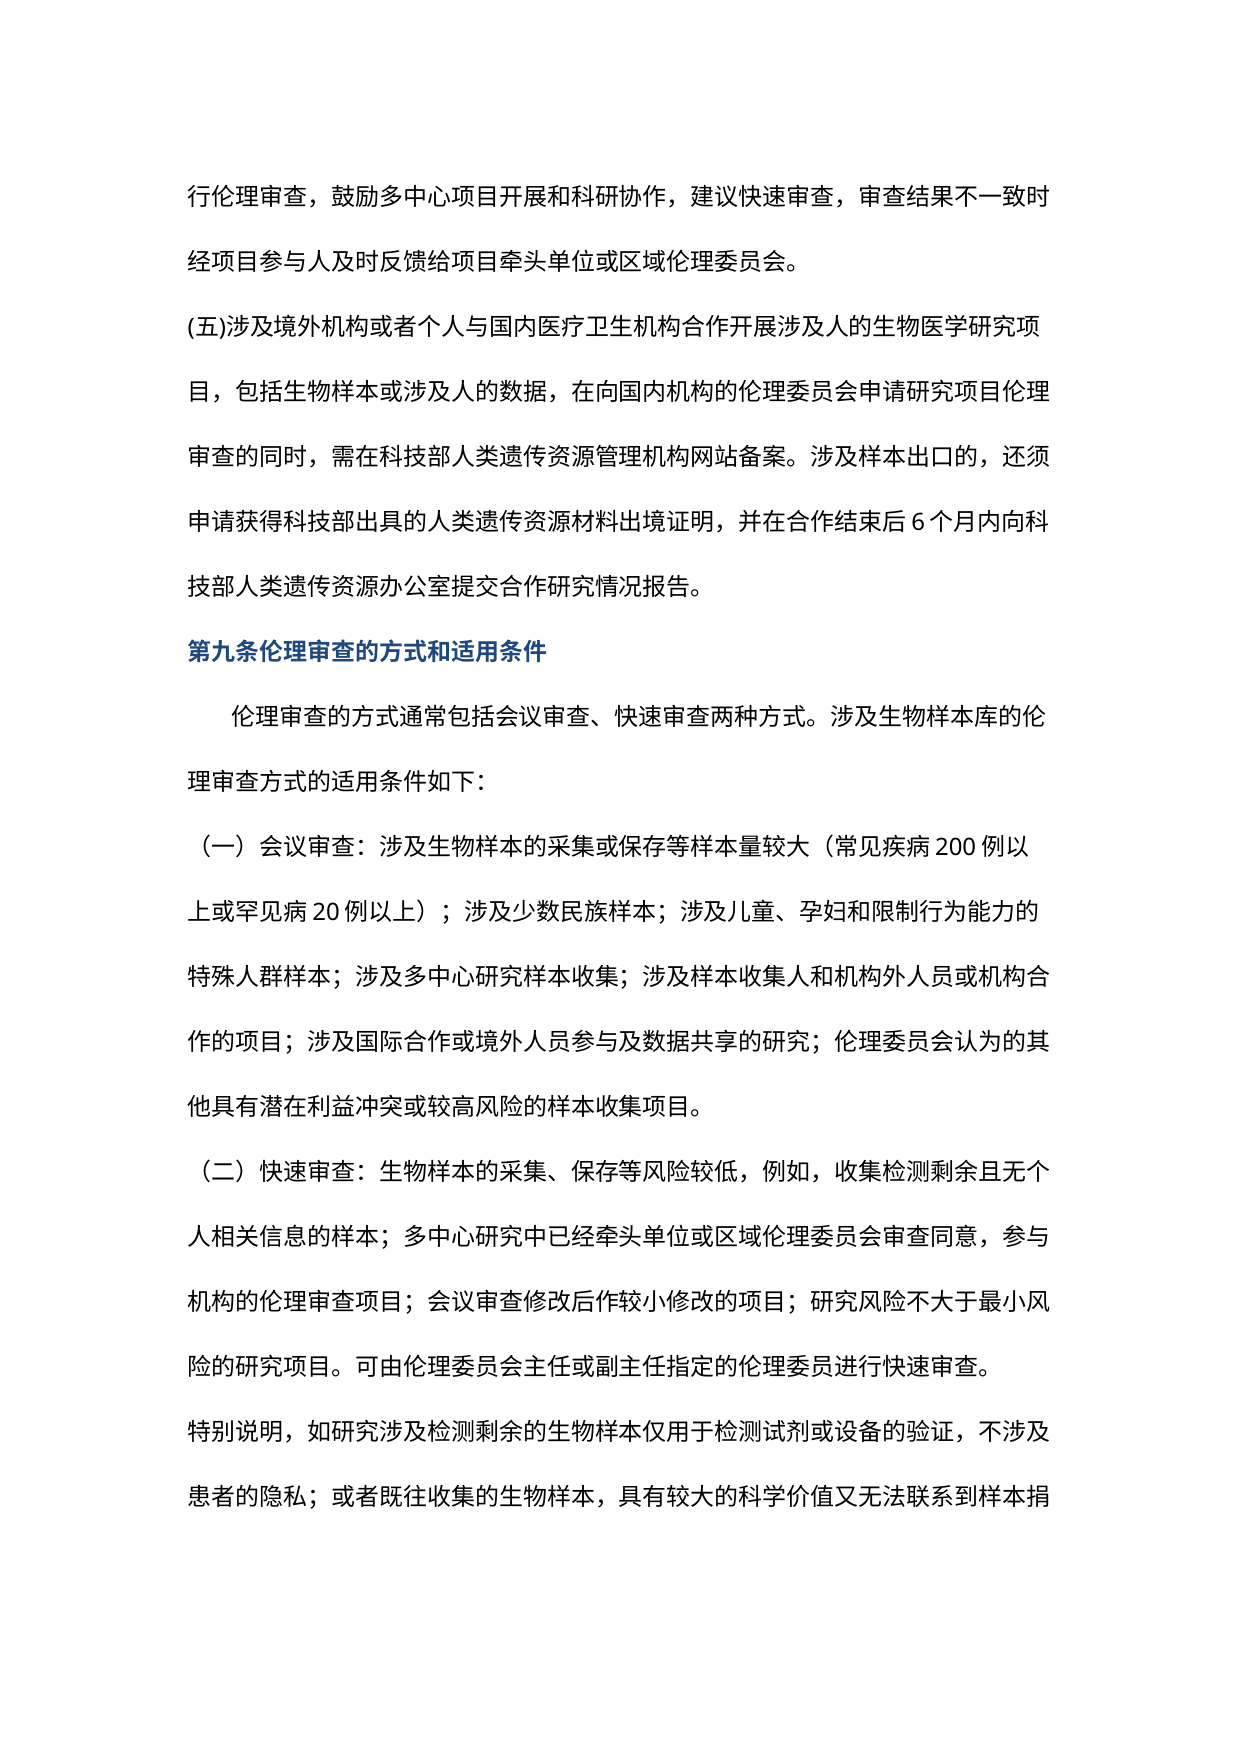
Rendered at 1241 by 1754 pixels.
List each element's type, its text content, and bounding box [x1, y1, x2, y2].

text 伦理审查的方式通常包括会议审查、快速审查两种方式。涉及生物样本库的伦理审查方式的适用条件如下： [187, 682, 1053, 812]
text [187, 1137, 1053, 1527]
text （一）会议审查：涉及生物样本的采集或保存等样本量较大（常见疾病200例以上或罕见病20例以上）；涉及少数民族样本；涉及儿童、孕妇和限制行为能力的特殊人群样本；涉及多中心研究样本收集；涉及样本收集人和机构外人员或机构合作的项目；涉及国际合作或境外人员参与及数据共享的研究；伦理委员会认为的其他具有潜在利益冲突或较高风险的样本收集项目。 [187, 812, 1053, 1137]
text 第九条伦理审查的方式和适用条件 [187, 617, 1053, 682]
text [187, 162, 1053, 292]
text (五)涉及境外机构或者个人与国内医疗卫生机构合作开展涉及人的生物医学研究项目，包括生物样本或涉及人的数据，在向国内机构的伦理委员会申请研究项目伦理审查的同时，需在科技部人类遗传资源管理机构网站备案。涉及样本出口的，还须申请获得科技部出具的人类遗传资源材料出境证明，并在合作结束后6个月内向科技部人类遗传资源办公室提交合作研究情况报告。 [187, 292, 1053, 617]
